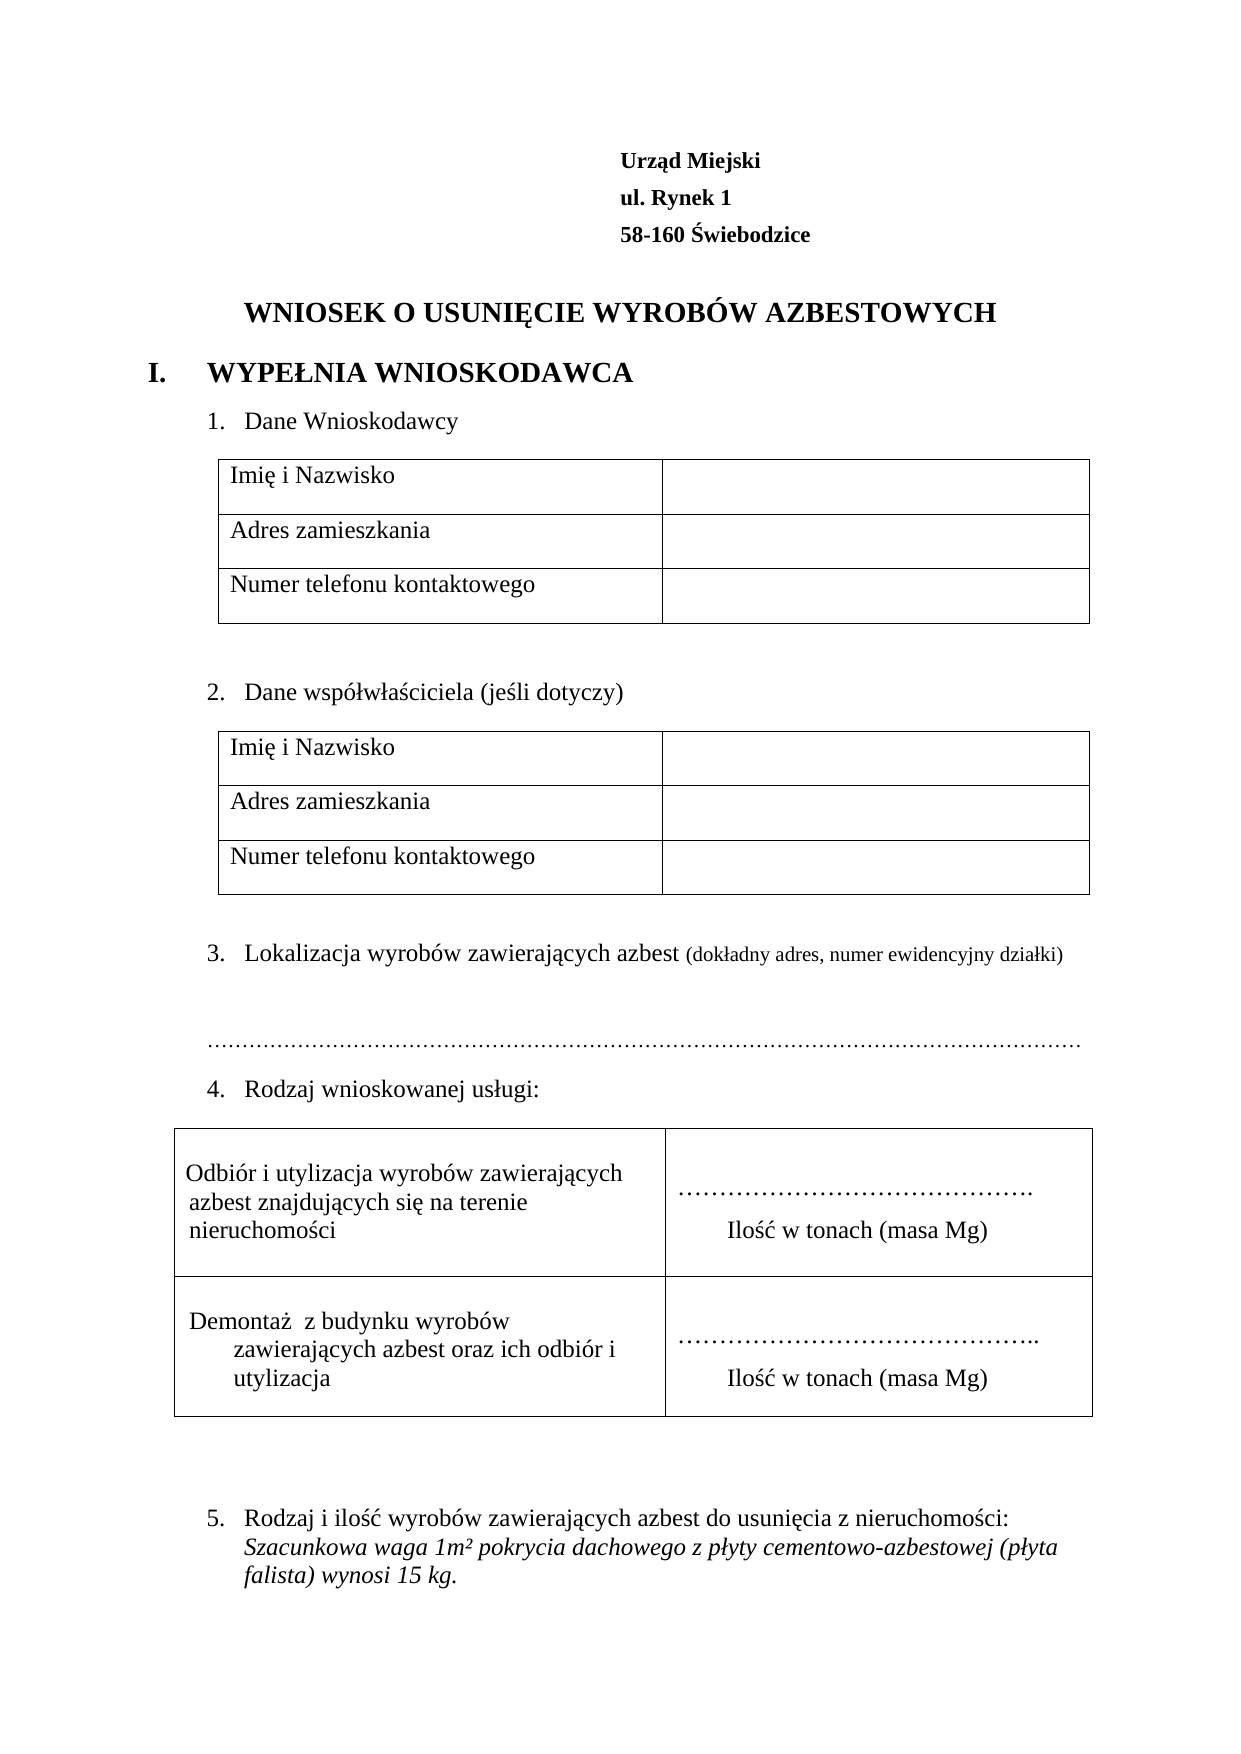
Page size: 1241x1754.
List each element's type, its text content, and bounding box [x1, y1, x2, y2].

text Urząd Miejski [546, 148, 1093, 174]
list WYPEŁNIA WNIOSKODAWCA [148, 355, 1093, 389]
table_cell [663, 569, 1089, 623]
table_cell …………………………………….. Ilość w tonach (masa Mg) [666, 1277, 1092, 1416]
table_cell Numer telefonu kontaktowego [219, 569, 662, 623]
list Dane współwłaściciela (jeśli dotyczy) [207, 677, 1093, 706]
table_header Odbiór i utylizacja wyrobów zawierających azbest znajdujących się na terenie nieruchomości [175, 1129, 665, 1276]
table_header ……………………………………. Ilość w tonach (masa Mg) [666, 1129, 1092, 1276]
table_header [663, 460, 1089, 514]
table_cell Adres zamieszkania [219, 515, 662, 568]
text 58-160 Świebodzice [620, 221, 1093, 247]
list Szacunkowa waga 1m² pokrycia dachowego z płyty cementowo-azbestowej (płyta falista) wynosi 15 kg. [244, 1532, 1093, 1589]
table_cell Demontaż z budynku wyrobów zawierających azbest oraz ich odbiór i utylizacja [175, 1277, 665, 1416]
text WNIOSEK O USUNIĘCIE WYROBÓW AZBESTOWYCH [148, 295, 1093, 328]
table_cell [663, 515, 1089, 568]
table_cell [663, 786, 1089, 840]
table_header Imię i Nazwisko [219, 732, 662, 785]
list Dane Wnioskodawcy [207, 406, 1093, 434]
table_header [663, 732, 1089, 785]
table_cell [663, 841, 1089, 894]
list Rodzaj wnioskowanej usługi: [207, 1074, 1093, 1103]
list Lokalizacja wyrobów zawierających azbest (dokładny adres, numer ewidencyjny działki) [207, 938, 1093, 967]
table_cell Adres zamieszkania [219, 786, 662, 840]
text ……………………………………………………………………………………………………………… [207, 1028, 1093, 1052]
list Rodzaj i ilość wyrobów zawierających azbest do usunięcia z nieruchomości: [206, 1503, 1093, 1532]
table_header Imię i Nazwisko [219, 460, 662, 514]
text ul. Rynek 1 [620, 184, 1093, 211]
table_cell Numer telefonu kontaktowego [219, 841, 662, 894]
